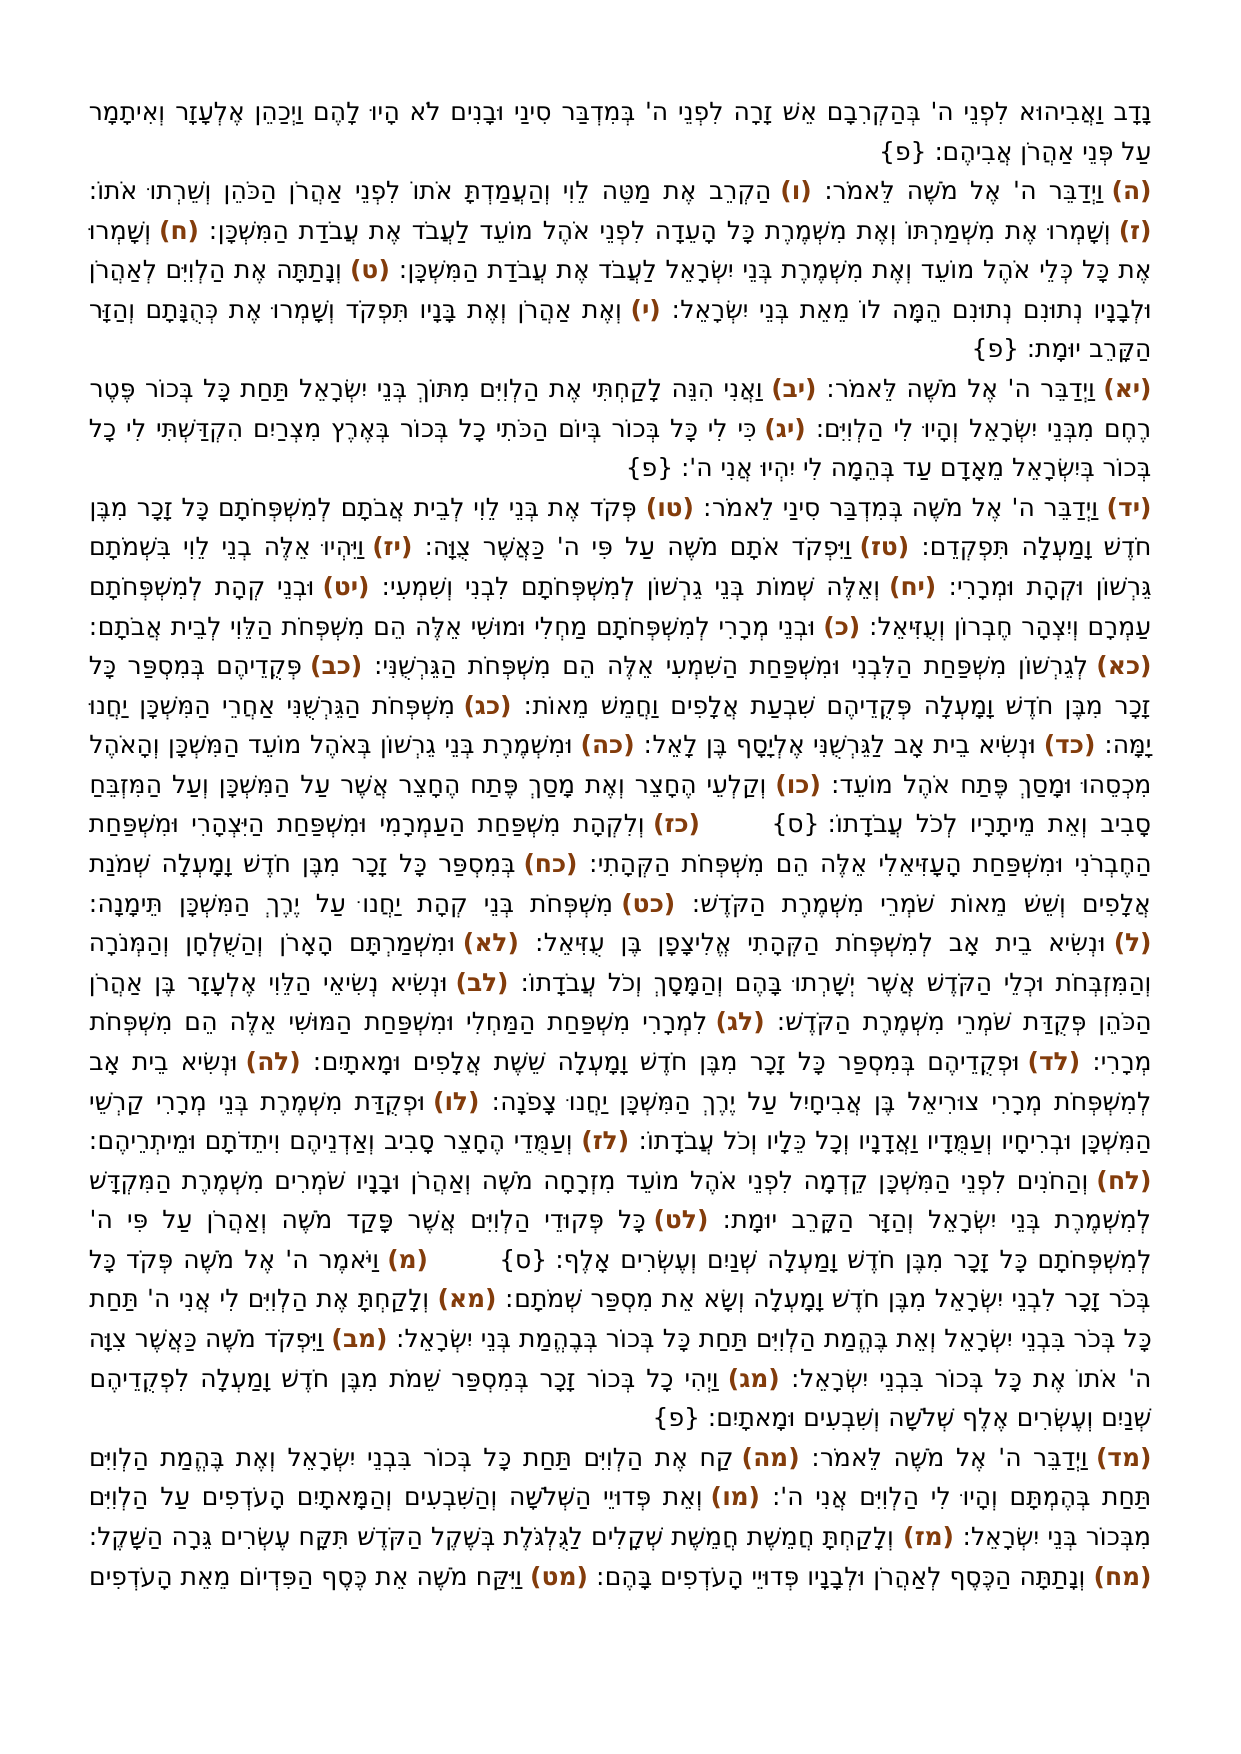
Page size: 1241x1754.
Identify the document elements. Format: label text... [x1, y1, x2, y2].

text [89, 1434, 1152, 1593]
text (יא) וַיְדַבֵּר ה' אֶל מֹשֶׁה לֵּאמֹר: (יב) וַאֲנִי הִנֵּה לָקַחְתִּי אֶת הַלְוִיִּם מִתּוֹךְ בְּנֵי יִשְׂרָאֵל תַּחַת כָּל בְּכוֹר פֶּטֶר רֶחֶם מִבְּנֵי יִשְׂרָאֵל וְהָיוּ לִי הַלְוִיִּם: (יג) כִּי לִי כָּל בְּכוֹר בְּיוֹם הַכֹּתִי כָל בְּכוֹר בְּאֶרֶץ מִצְרַיִם הִקְדַּשְׁתִּי לִי כָל בְּכוֹר בְּיִשְׂרָאֵל מֵאָדָם עַד בְּהֵמָה לִי יִהְיוּ אֲנִי ה': {פ} [89, 366, 1152, 484]
text (יד) וַיְדַבֵּר ה' אֶל מֹשֶׁה בְּמִדְבַּר סִינַי לֵאמֹר: (טו) פְּקֹד אֶת בְּנֵי לֵוִי לְבֵית אֲבֹתָם לְמִשְׁפְּחֹתָם כָּל זָכָר מִבֶּן חֹדֶשׁ וָמַעְלָה תִּפְקְדֵם: (טז) וַיִּפְקֹד אֹתָם מֹשֶׁה עַל פִּי ה' כַּאֲשֶׁר צֻוָּה: (יז) וַיִּהְיוּ אֵלֶּה בְנֵי לֵוִי בִּשְׁמֹתָם גֵּרְשׁוֹן וּקְהָת וּמְרָרִי: (יח) וְאֵלֶּה שְׁמוֹת בְּנֵי גֵרְשׁוֹן לְמִשְׁפְּחֹתָם לִבְנִי וְשִׁמְעִי: (יט) וּבְנֵי קְהָת לְמִשְׁפְּחֹתָם עַמְרָם וְיִצְהָר חֶבְרוֹן וְעֻזִּיאֵל: (כ) וּבְנֵי מְרָרִי לְמִשְׁפְּחֹתָם מַחְלִי וּמוּשִׁי אֵלֶּה הֵם מִשְׁפְּחֹת הַלֵּוִי לְבֵית אֲבֹתָם: (כא) לְגֵרְשׁוֹן מִשְׁפַּחַת הַלִּבְנִי וּמִשְׁפַּחַת הַשִּׁמְעִי אֵלֶּה הֵם מִשְׁפְּחֹת הַגֵּרְשֻׁנִּי: (כב) פְּקֻדֵיהֶם בְּמִסְפַּר כָּל זָכָר מִבֶּן חֹדֶשׁ וָמָעְלָה פְּקֻדֵיהֶם שִׁבְעַת אֲלָפִים וַחֲמֵשׁ מֵאוֹת: (כג) מִשְׁפְּחֹת הַגֵּרְשֻׁנִּי אַחֲרֵי הַמִּשְׁכָּן יַחֲנוּ יָמָּה: (כד) וּנְשִׂיא בֵית אָב לַגֵּרְשֻׁנִּי אֶלְיָסָף בֶּן לָאֵל: (כה) וּמִשְׁמֶרֶת בְּנֵי גֵרְשׁוֹן בְּאֹהֶל מוֹעֵד הַמִּשְׁכָּן וְהָאֹהֶל מִכְסֵהוּ וּמָסַךְ פֶּתַח אֹהֶל מוֹעֵד: (כו) וְקַלְעֵי הֶחָצֵר וְאֶת מָסַךְ פֶּתַח הֶחָצֵר אֲשֶׁר עַל הַמִּשְׁכָּן וְעַל הַמִּזְבֵּחַ סָבִיב וְאֵת מֵיתָרָיו לְכֹל עֲבֹדָתוֹ: {ס} (כז) וְלִקְהָת מִשְׁפַּחַת הַעַמְרָמִי וּמִשְׁפַּחַת הַיִּצְהָרִי וּמִשְׁפַּחַת הַחֶבְרֹנִי וּמִשְׁפַּחַת הָעָזִּיאֵלִי אֵלֶּה הֵם מִשְׁפְּחֹת הַקְּהָתִי: (כח) בְּמִסְפַּר כָּל זָכָר מִבֶּן חֹדֶשׁ וָמָעְלָה שְׁמֹנַת אֲלָפִים וְשֵׁשׁ מֵאוֹת שֹׁמְרֵי מִשְׁמֶרֶת הַקֹּדֶשׁ: (כט) מִשְׁפְּחֹת בְּנֵי קְהָת יַחֲנוּ עַל יֶרֶךְ הַמִּשְׁכָּן תֵּימָנָה: (ל) וּנְשִׂיא בֵית אָב לְמִשְׁפְּחֹת הַקְּהָתִי אֱלִיצָפָן בֶּן עֻזִּיאֵל: (לא) וּמִשְׁמַרְתָּם הָאָרֹן וְהַשֻּׁלְחָן וְהַמְּנֹרָה וְהַמִּזְבְּחֹת וּכְלֵי הַקֹּדֶשׁ אֲשֶׁר יְשָׁרְתוּ בָּהֶם וְהַמָּסָךְ וְכֹל עֲבֹדָתוֹ: (לב) וּנְשִׂיא נְשִׂיאֵי הַלֵּוִי אֶלְעָזָר בֶּן אַהֲרֹן הַכֹּהֵן פְּקֻדַּת שֹׁמְרֵי מִשְׁמֶרֶת הַקֹּדֶשׁ: (לג) לִמְרָרִי מִשְׁפַּחַת הַמַּחְלִי וּמִשְׁפַּחַת הַמּוּשִׁי אֵלֶּה הֵם מִשְׁפְּחֹת מְרָרִי: (לד) וּפְקֻדֵיהֶם בְּמִסְפַּר כָּל זָכָר מִבֶּן חֹדֶשׁ וָמָעְלָה שֵׁשֶׁת אֲלָפִים וּמָאתָיִם: (לה) וּנְשִׂיא בֵית אָב לְמִשְׁפְּחֹת מְרָרִי צוּרִיאֵל בֶּן אֲבִיחָיִל עַל יֶרֶךְ הַמִּשְׁכָּן יַחֲנוּ צָפֹנָה: (לו) וּפְקֻדַּת מִשְׁמֶרֶת בְּנֵי מְרָרִי קַרְשֵׁי הַמִּשְׁכָּן וּבְרִיחָיו וְעַמֻּדָיו וַאֲדָנָיו וְכָל כֵּלָיו וְכֹל עֲבֹדָתוֹ: (לז) וְעַמֻּדֵי הֶחָצֵר סָבִיב וְאַדְנֵיהֶם וִיתֵדֹתָם וּמֵיתְרֵיהֶם: (לח) וְהַחֹנִים לִפְנֵי הַמִּשְׁכָּן קֵדְמָה לִפְנֵי אֹהֶל מוֹעֵד מִזְרָחָה מֹשֶׁה וְאַהֲרֹן וּבָנָיו שֹׁמְרִים מִשְׁמֶרֶת הַמִּקְדָּשׁ לְמִשְׁמֶרֶת בְּנֵי יִשְׂרָאֵל וְהַזָּר הַקָּרֵב יוּמָת: (לט) כָּל פְּקוּדֵי הַלְוִיִּם אֲשֶׁר פָּקַד מֹשֶׁה וְאַהֲרֹן עַל פִּי ה' לְמִשְׁפְּחֹתָם כָּל זָכָר מִבֶּן חֹדֶשׁ וָמַעְלָה שְׁנַיִם וְעֶשְׂרִים אָלֶף: {ס} (מ) וַיֹּאמֶר ה' אֶל מֹשֶׁה פְּקֹד כָּל בְּכֹר זָכָר לִבְנֵי יִשְׂרָאֵל מִבֶּן חֹדֶשׁ וָמָעְלָה וְשָׂא אֵת מִסְפַּר שְׁמֹתָם: (מא) וְלָקַחְתָּ אֶת הַלְוִיִּם לִי אֲנִי ה' תַּחַת כָּל בְּכֹר בִּבְנֵי יִשְׂרָאֵל וְאֵת בֶּהֱמַת הַלְוִיִּם תַּחַת כָּל בְּכוֹר בְּבֶהֱמַת בְּנֵי יִשְׂרָאֵל: (מב) וַיִּפְקֹד מֹשֶׁה כַּאֲשֶׁר צִוָּה ה' אֹתוֹ אֶת כָּל בְּכוֹר בִּבְנֵי יִשְׂרָאֵל: (מג) וַיְהִי כָל בְּכוֹר זָכָר בְּמִסְפַּר שֵׁמֹת מִבֶּן חֹדֶשׁ וָמַעְלָה לִפְקֻדֵיהֶם שְׁנַיִם וְעֶשְׂרִים אֶלֶף שְׁלֹשָׁה וְשִׁבְעִים וּמָאתָיִם: {פ} [89, 484, 1152, 1434]
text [89, 89, 1152, 168]
text (ה) וַיְדַבֵּר ה' אֶל מֹשֶׁה לֵּאמֹר: (ו) הַקְרֵב אֶת מַטֵּה לֵוִי וְהַעֲמַדְתָּ אֹתוֹ לִפְנֵי אַהֲרֹן הַכֹּהֵן וְשֵׁרְתוּ אֹתוֹ: (ז) וְשָׁמְרוּ אֶת מִשְׁמַרְתּוֹ וְאֶת מִשְׁמֶרֶת כָּל הָעֵדָה לִפְנֵי אֹהֶל מוֹעֵד לַעֲבֹד אֶת עֲבֹדַת הַמִּשְׁכָּן: (ח) וְשָׁמְרוּ אֶת כָּל כְּלֵי אֹהֶל מוֹעֵד וְאֶת מִשְׁמֶרֶת בְּנֵי יִשְׂרָאֵל לַעֲבֹד אֶת עֲבֹדַת הַמִּשְׁכָּן: (ט) וְנָתַתָּה אֶת הַלְוִיִּם לְאַהֲרֹן וּלְבָנָיו נְתוּנִם נְתוּנִם הֵמָּה לוֹ מֵאֵת בְּנֵי יִשְׂרָאֵל: (י) וְאֶת אַהֲרֹן וְאֶת בָּנָיו תִּפְקֹד וְשָׁמְרוּ אֶת כְּהֻנָּתָם וְהַזָּר הַקָּרֵב יוּמָת: {פ} [89, 168, 1152, 366]
